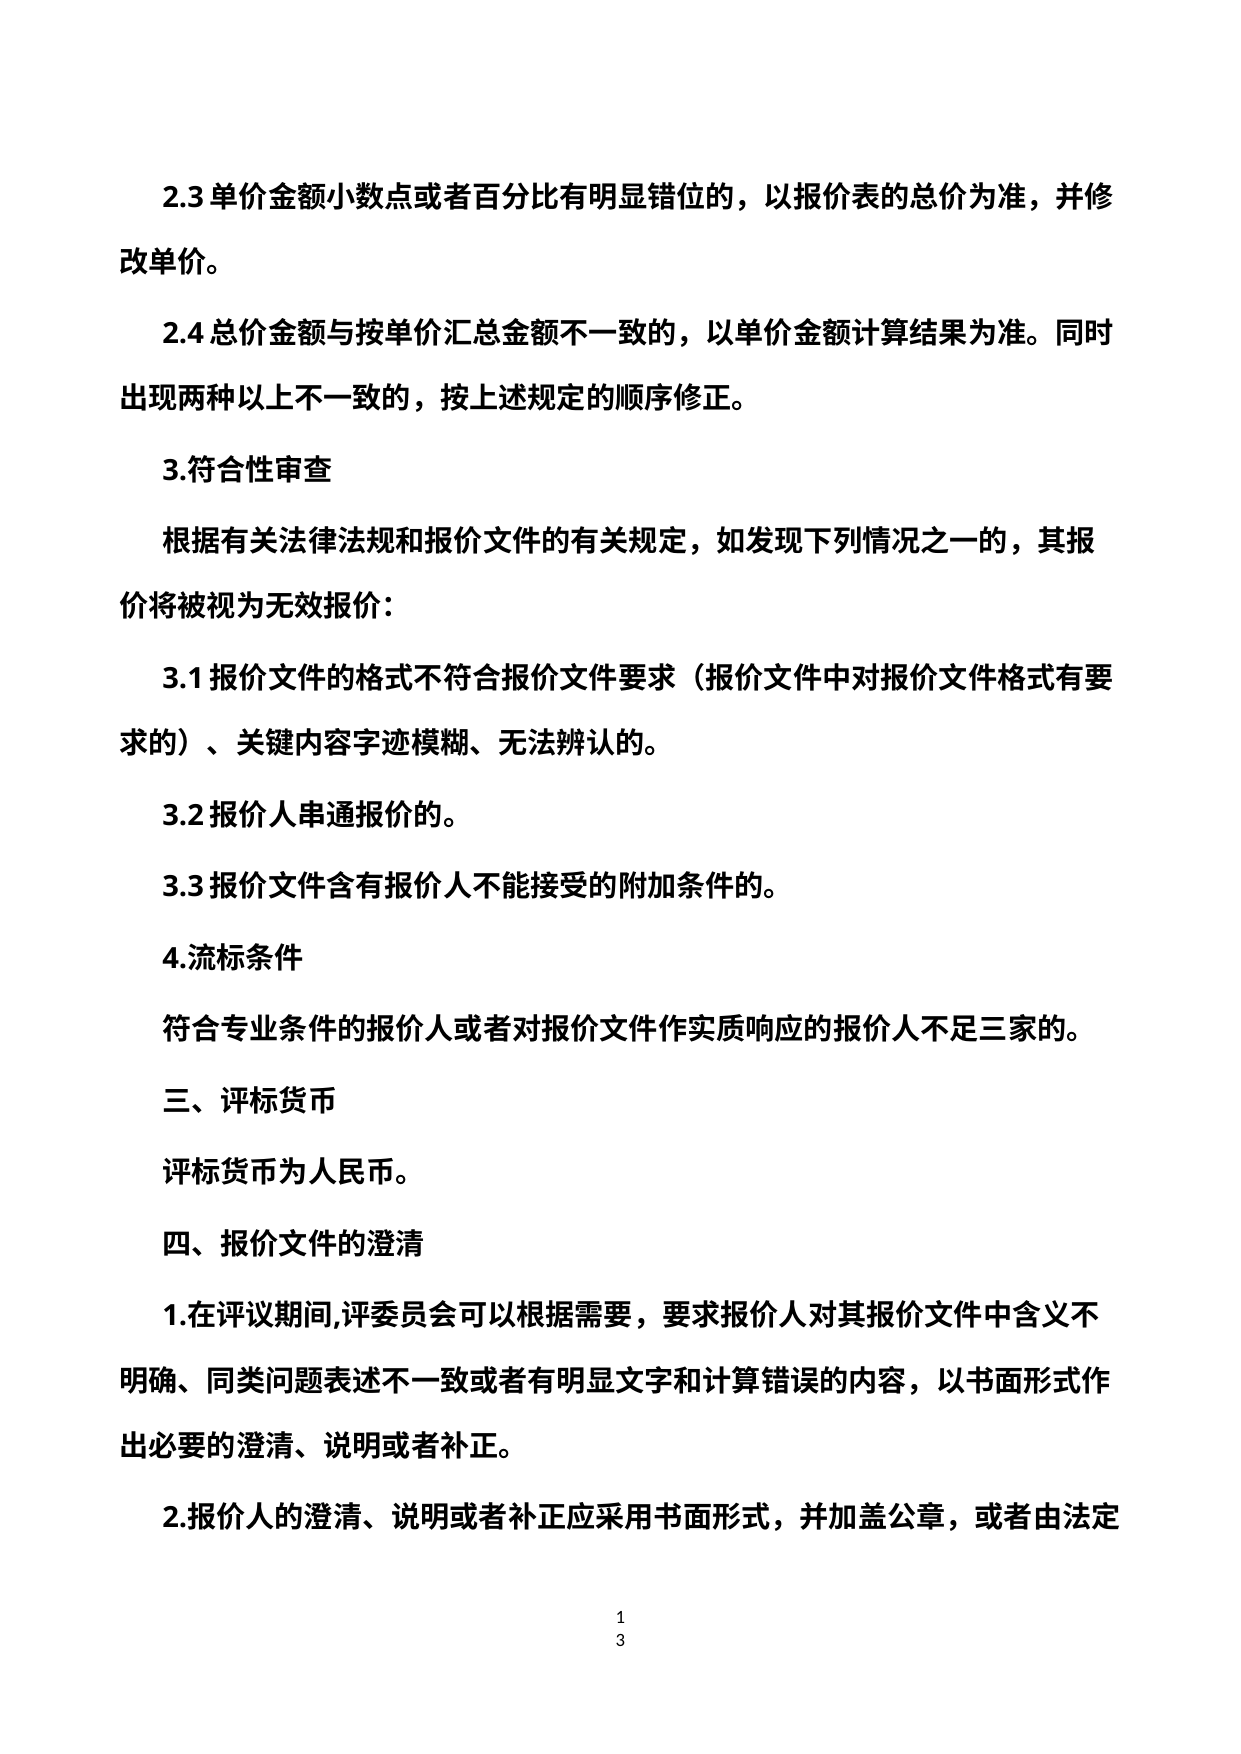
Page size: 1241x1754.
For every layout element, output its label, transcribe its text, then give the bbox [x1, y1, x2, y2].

text 2.4总价金额与按单价汇总金额不一致的，以单价金额计算结果为准。同时出现两种以上不一致的，按上述规定的顺序修正。 [119, 298, 1121, 428]
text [119, 1482, 1121, 1547]
text 四、报价文件的澄清 [119, 1209, 1121, 1274]
text 2.3单价金额小数点或者百分比有明显错位的，以报价表的总价为准，并修改单价。 [119, 162, 1121, 292]
text 3.3报价文件含有报价人不能接受的附加条件的。 [119, 851, 1121, 916]
text 三、评标货币 [119, 1066, 1121, 1131]
text 3.2报价人串通报价的。 [119, 780, 1121, 845]
text 3.符合性审查 [119, 435, 1121, 500]
text 根据有关法律法规和报价文件的有关规定，如发现下列情况之一的，其报价将被视为无效报价： [119, 507, 1121, 637]
text 4.流标条件 [119, 923, 1121, 988]
text 符合专业条件的报价人或者对报价文件作实质响应的报价人不足三家的。 [119, 994, 1121, 1059]
text 1.在评议期间,评委员会可以根据需要，要求报价人对其报价文件中含义不明确、同类问题表述不一致或者有明显文字和计算错误的内容，以书面形式作出必要的澄清、说明或者补正。 [119, 1281, 1121, 1476]
text 3.1报价文件的格式不符合报价文件要求（报价文件中对报价文件格式有要求的）、关键内容字迹模糊、无法辨认的。 [119, 643, 1121, 773]
text 评标货币为人民币。 [119, 1138, 1121, 1203]
